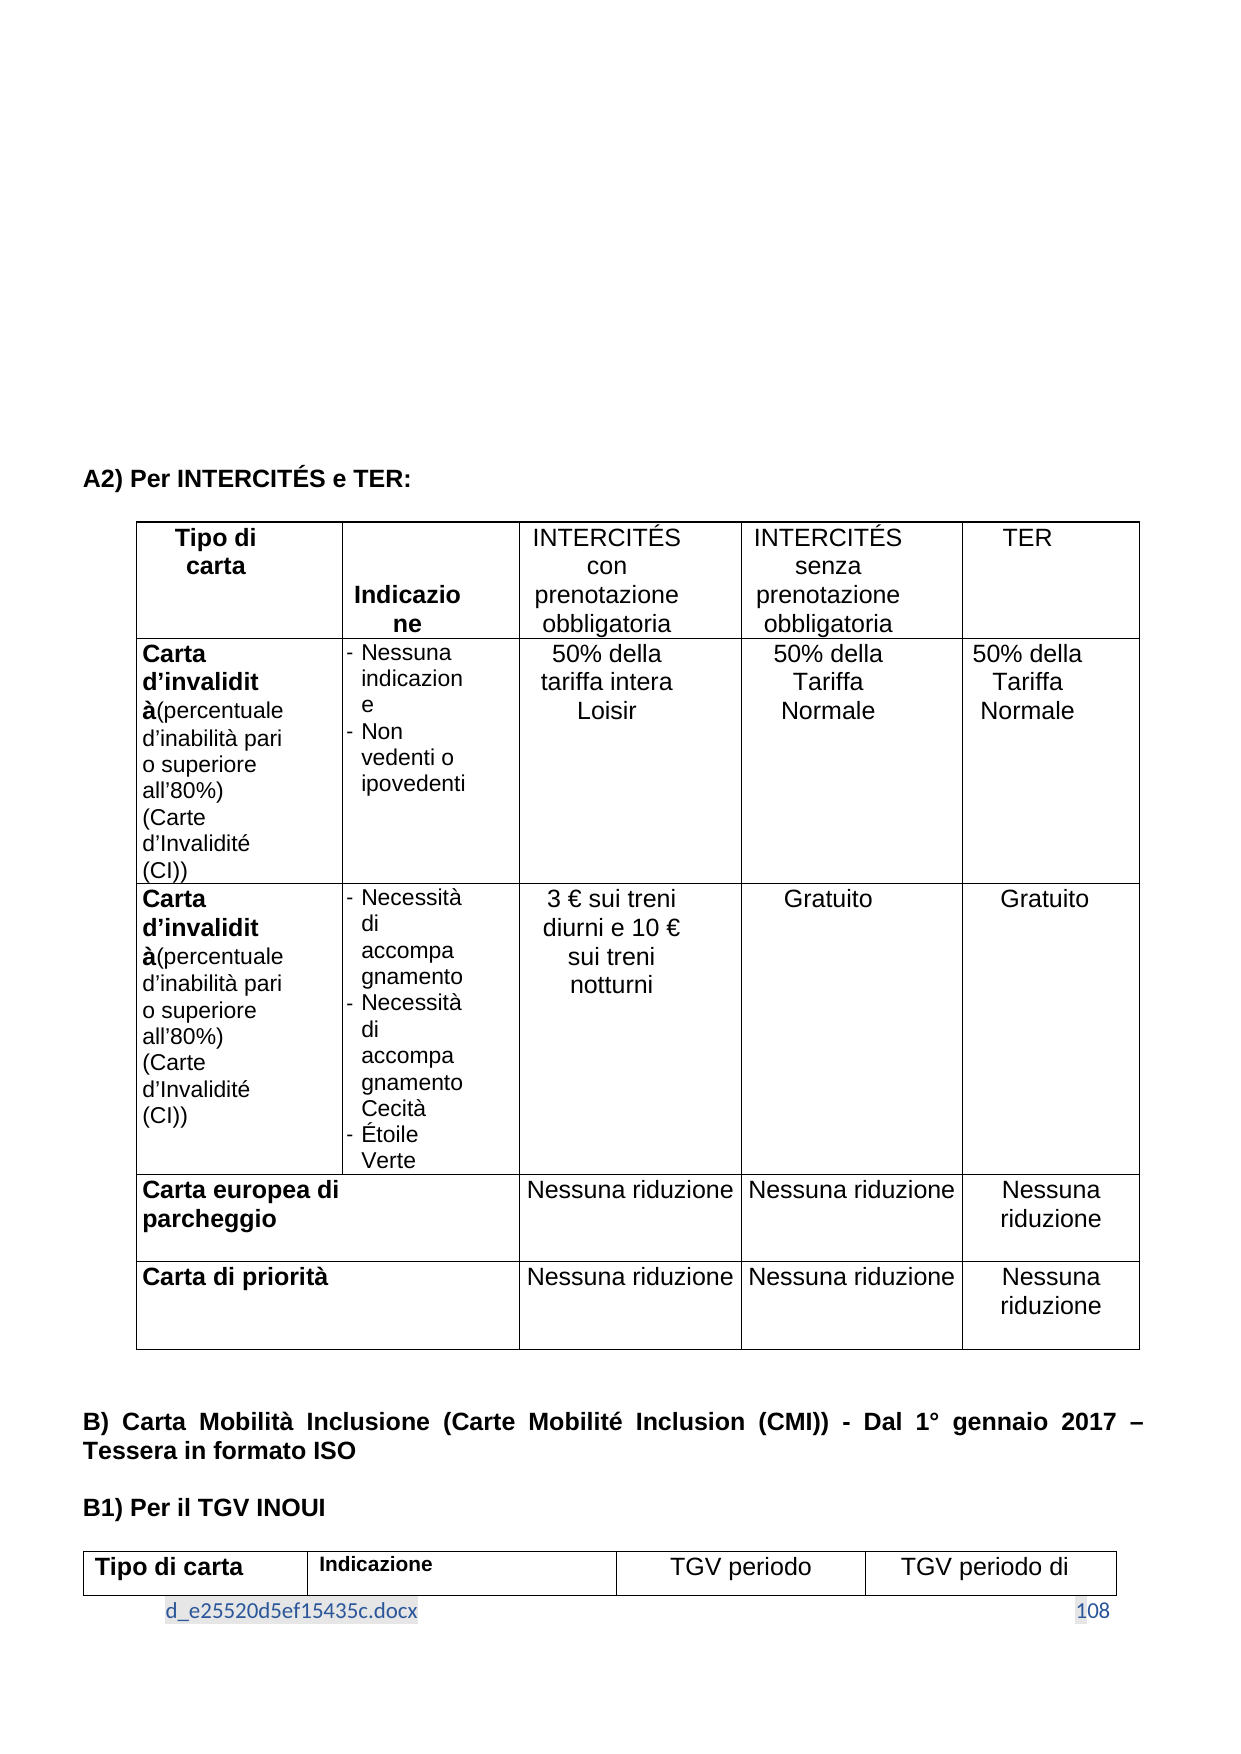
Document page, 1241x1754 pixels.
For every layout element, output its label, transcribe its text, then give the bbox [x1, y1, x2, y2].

table_cell Nessuna riduzione [742, 1262, 962, 1348]
text B) Carta Mobilità Inclusione (Carte Mobilité Inclusion (CMI)) - Dal 1° gennaio 2017 – Tessera in formato ISO [83, 1407, 1146, 1464]
table_header Indicazione [308, 1552, 616, 1595]
table_header INTERCITÉS senza prenotazione obbligatoria [742, 523, 962, 637]
table_header TER [963, 523, 1139, 637]
table_cell Carta di priorità [137, 1262, 519, 1348]
table_cell Nessuna riduzione [742, 1175, 962, 1261]
table_cell 50% della tariffa intera Loisir [520, 639, 741, 883]
table_cell Carta europea di parcheggio [137, 1175, 519, 1261]
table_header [866, 1552, 1116, 1595]
table_cell Nessuna riduzione [963, 1175, 1139, 1261]
text A2) Per INTERCITÉS e TER: [83, 464, 1146, 493]
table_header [617, 1552, 865, 1595]
table_header INTERCITÉS con prenotazione obbligatoria [520, 523, 741, 637]
table_cell Nessuna riduzione [520, 1175, 741, 1261]
table_cell Necessità di accompagnamento Necessità di accompagnamento Cecità Étoile Verte [343, 884, 519, 1174]
text B1) Per il TGV INOUI [83, 1493, 1146, 1522]
table_cell 50% della Tariffa Normale [742, 639, 962, 883]
table_header Tipo di carta [84, 1552, 307, 1595]
table_cell 50% della Tariffa Normale [963, 639, 1139, 883]
table_cell Gratuito [963, 884, 1139, 1174]
table_cell 3 € sui treni diurni e 10 € sui treni notturni [520, 884, 741, 1174]
table_header Tipo di carta [137, 523, 342, 637]
table_cell Nessuna indicazione Non vedenti o ipovedenti [343, 639, 519, 883]
table_cell Nessuna riduzione [963, 1262, 1139, 1348]
table_cell Gratuito [742, 884, 962, 1174]
table_cell Nessuna riduzione [520, 1262, 741, 1348]
table_cell Carta d’invalidità(percentuale d’inabilità pari o superiore all’80%) (Carte d’Invalidité (CI)) [137, 639, 342, 883]
table_cell Carta d’invalidità(percentuale d’inabilità pari o superiore all’80%) (Carte d’Invalidité (CI)) [137, 884, 342, 1174]
table_header Indicazione [343, 523, 519, 637]
